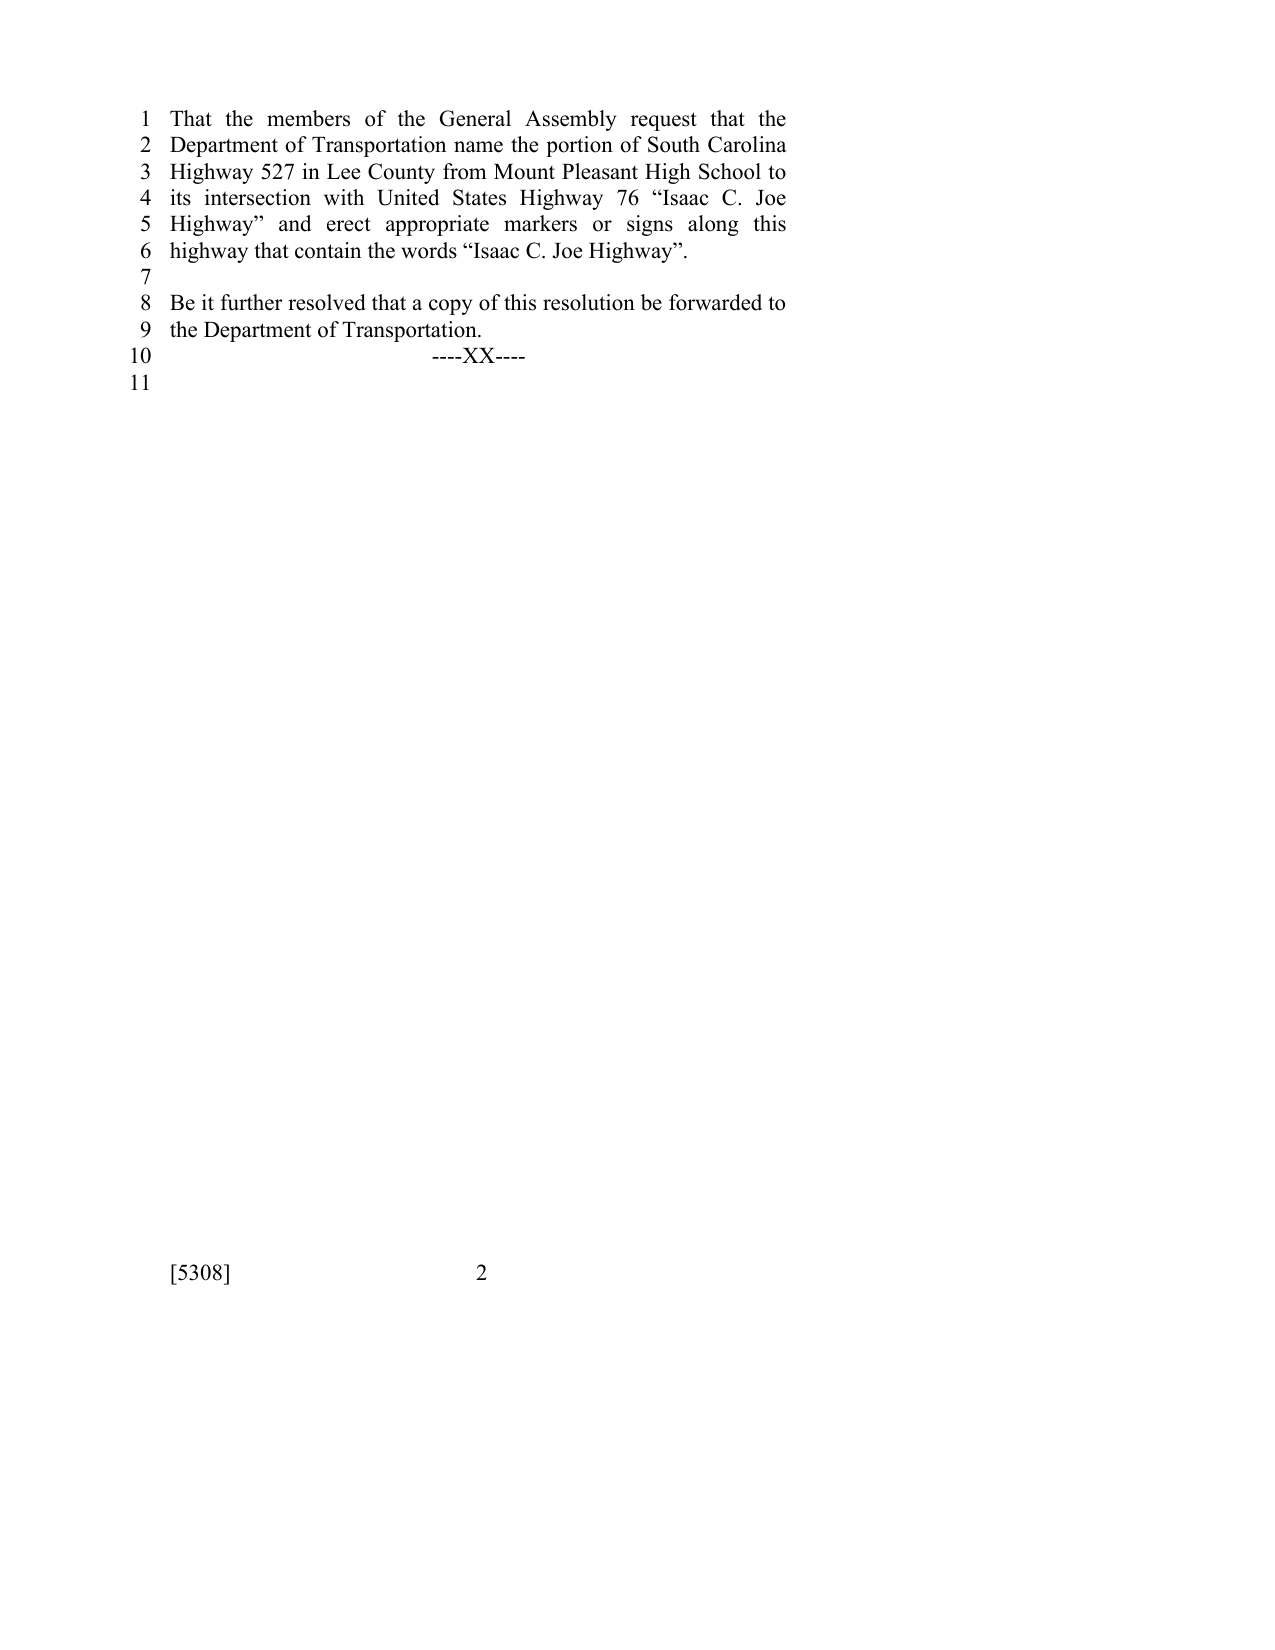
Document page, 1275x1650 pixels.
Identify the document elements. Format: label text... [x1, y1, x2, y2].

text ----XX---- [169, 342, 787, 368]
text That the members of the General Assembly request that the Department of Transportation name the portion of South Carolina Highway 527 in Lee County from Mount Pleasant High School to its intersection with United States Highway 76 “Isaac C. Joe Highway” and erect appropriate markers or signs along this highway that contain the words “Isaac C. Joe Highway”. [169, 105, 787, 263]
text Be it further resolved that a copy of this resolution be forwarded to the Department of Transportation. [169, 289, 787, 342]
